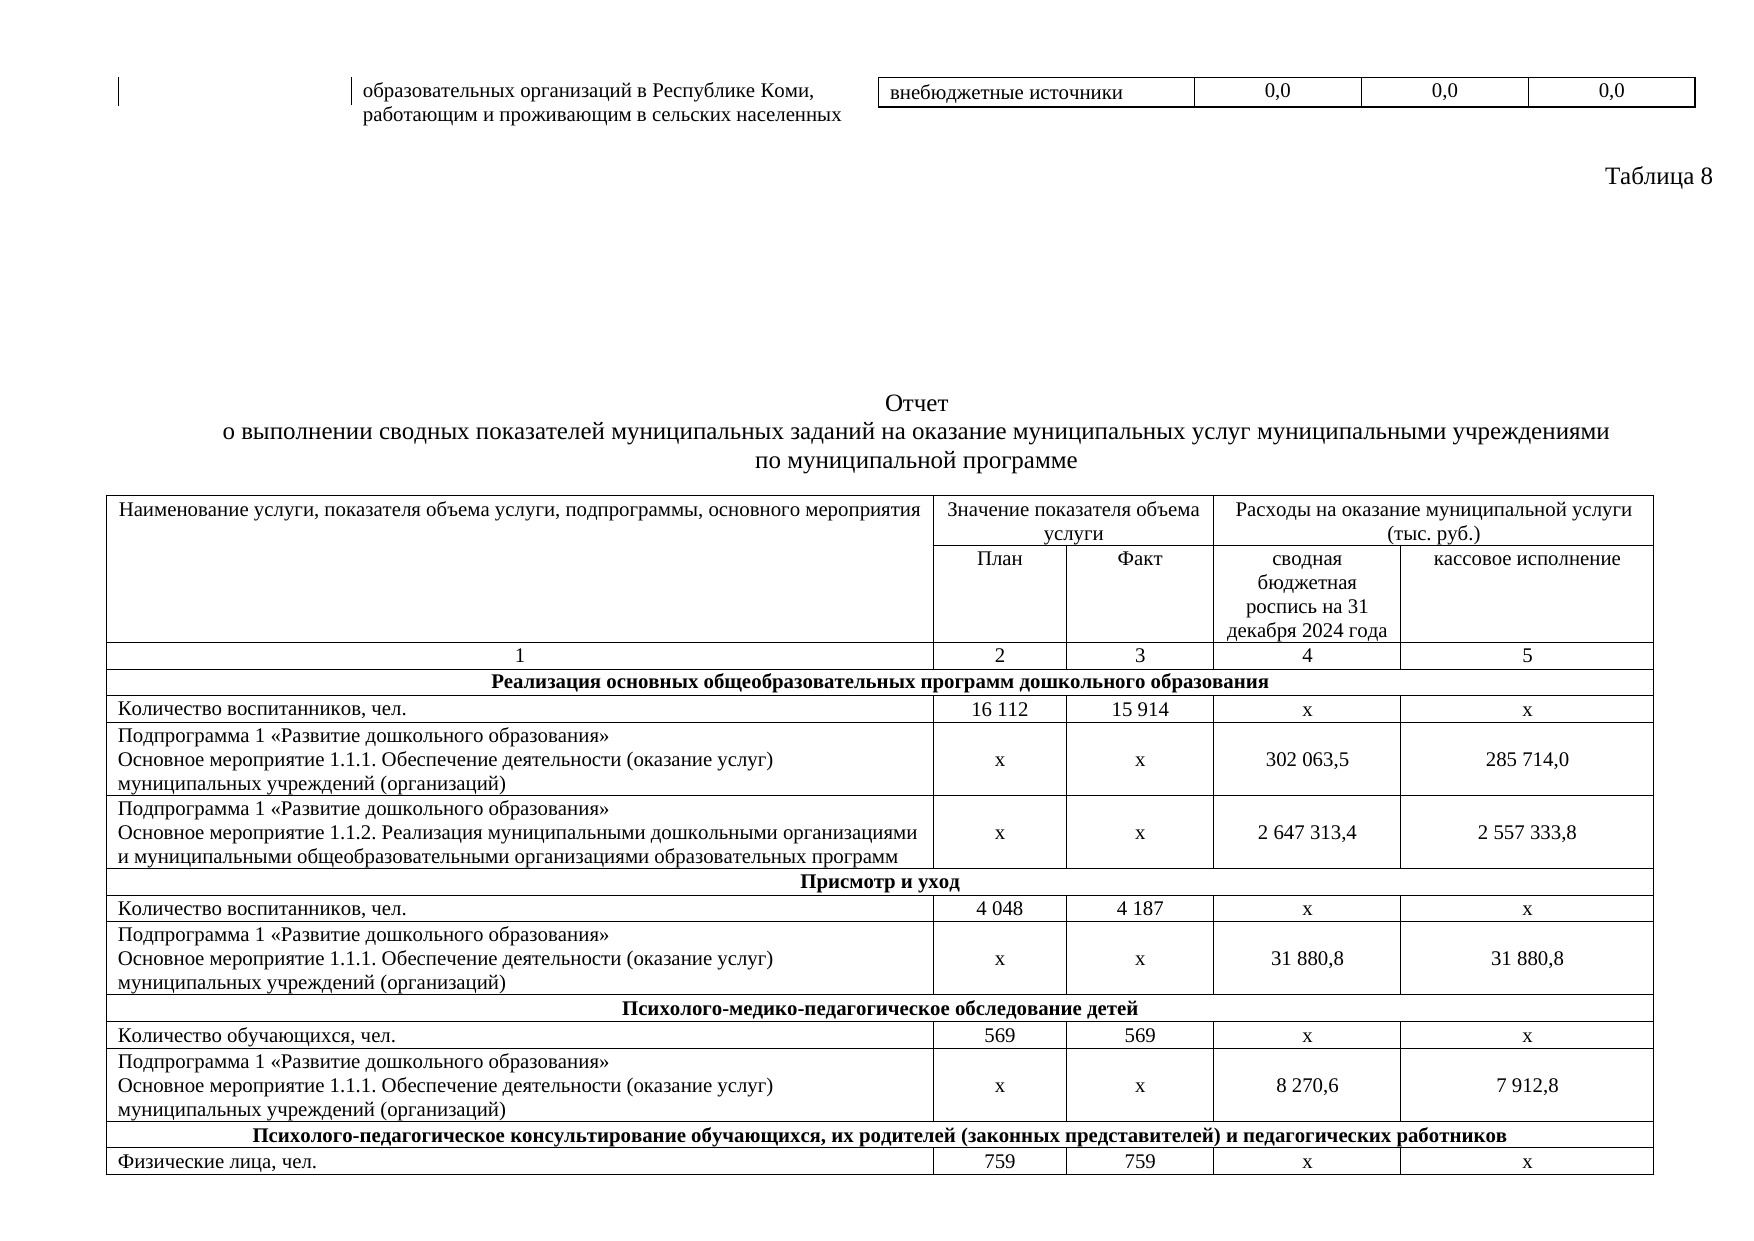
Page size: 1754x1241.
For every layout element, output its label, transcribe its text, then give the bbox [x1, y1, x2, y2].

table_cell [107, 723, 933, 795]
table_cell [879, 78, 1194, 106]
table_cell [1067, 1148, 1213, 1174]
text Таблица 8 [118, 161, 1713, 190]
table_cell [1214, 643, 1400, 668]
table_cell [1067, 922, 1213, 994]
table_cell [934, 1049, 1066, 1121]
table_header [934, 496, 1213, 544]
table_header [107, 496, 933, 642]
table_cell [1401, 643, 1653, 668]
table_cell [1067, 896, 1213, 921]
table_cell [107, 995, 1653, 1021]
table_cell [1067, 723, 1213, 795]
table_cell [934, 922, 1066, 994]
text по муниципальной программе [118, 445, 1715, 474]
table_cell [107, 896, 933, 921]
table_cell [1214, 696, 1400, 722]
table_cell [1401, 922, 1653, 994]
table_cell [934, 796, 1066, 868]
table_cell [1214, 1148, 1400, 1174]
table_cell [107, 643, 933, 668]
text Отчет [118, 388, 1715, 416]
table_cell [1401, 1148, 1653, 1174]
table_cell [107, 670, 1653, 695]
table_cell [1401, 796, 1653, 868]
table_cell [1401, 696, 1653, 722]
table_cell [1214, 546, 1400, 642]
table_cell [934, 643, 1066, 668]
text о выполнении сводных показателей муниципальных заданий на оказание муниципальных услуг муниципальными учреждениями [118, 416, 1715, 445]
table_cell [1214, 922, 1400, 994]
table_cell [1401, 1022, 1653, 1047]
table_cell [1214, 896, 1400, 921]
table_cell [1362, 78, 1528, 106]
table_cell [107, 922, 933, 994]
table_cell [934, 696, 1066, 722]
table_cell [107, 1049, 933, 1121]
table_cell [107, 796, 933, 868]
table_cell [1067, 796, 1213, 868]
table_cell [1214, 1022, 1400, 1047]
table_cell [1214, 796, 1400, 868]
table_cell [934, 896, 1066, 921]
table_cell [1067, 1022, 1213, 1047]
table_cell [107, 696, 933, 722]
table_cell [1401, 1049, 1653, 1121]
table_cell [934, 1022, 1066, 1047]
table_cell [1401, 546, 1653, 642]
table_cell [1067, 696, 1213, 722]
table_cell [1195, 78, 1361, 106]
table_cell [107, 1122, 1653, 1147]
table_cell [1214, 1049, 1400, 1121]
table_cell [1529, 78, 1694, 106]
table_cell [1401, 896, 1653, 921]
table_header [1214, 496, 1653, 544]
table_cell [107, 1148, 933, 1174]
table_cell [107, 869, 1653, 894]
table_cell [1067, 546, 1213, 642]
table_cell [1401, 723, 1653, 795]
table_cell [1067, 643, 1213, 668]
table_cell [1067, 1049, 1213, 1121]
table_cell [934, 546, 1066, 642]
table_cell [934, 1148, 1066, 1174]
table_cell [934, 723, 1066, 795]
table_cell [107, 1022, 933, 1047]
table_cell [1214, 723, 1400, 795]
